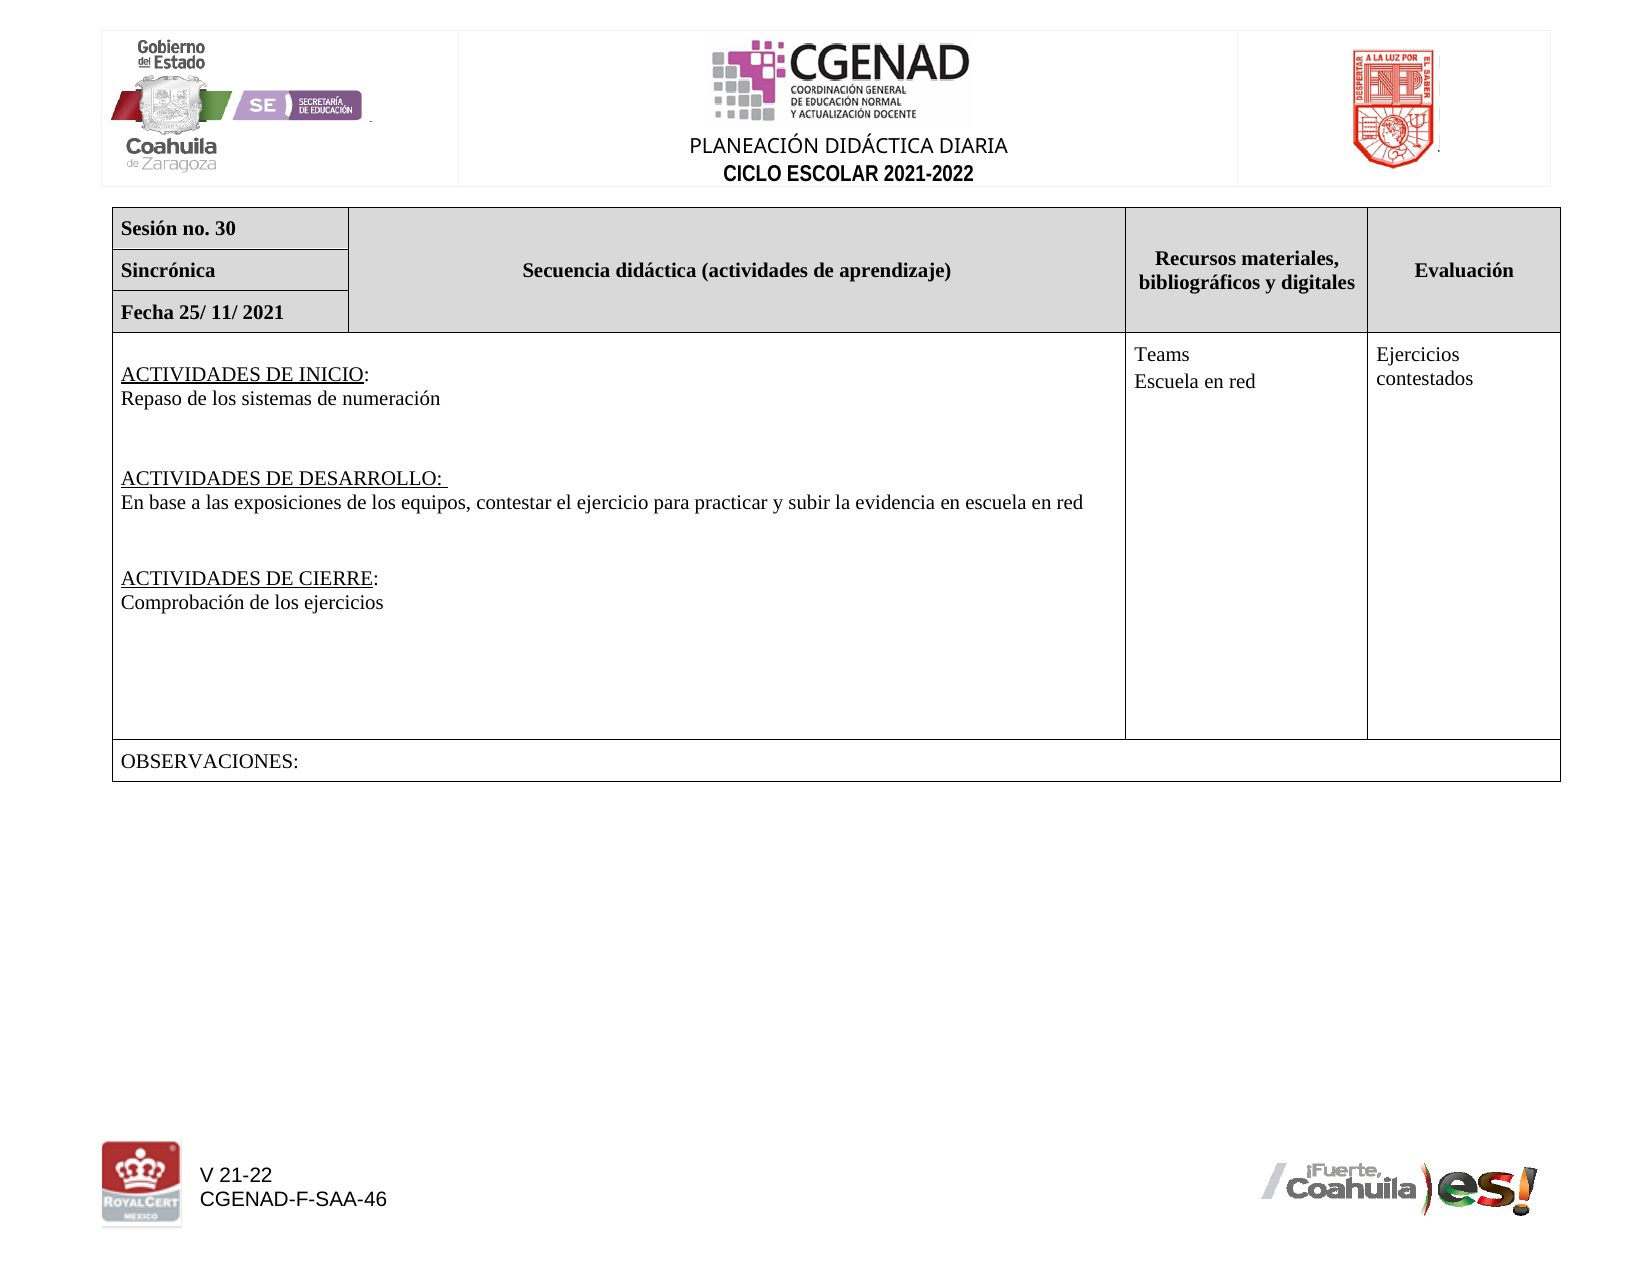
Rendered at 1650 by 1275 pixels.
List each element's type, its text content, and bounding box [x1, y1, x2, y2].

table_header Recursos materiales, bibliográficos y digitales [1126, 208, 1367, 332]
picture [1348, 41, 1440, 175]
table_cell ACTIVIDADES DE INICIO: Repaso de los sistemas de numeración ACTIVIDADES DE DESARROLLO: En base a las exposiciones de los equipos, contestar el ejercicio para practicar y subir la evidencia en escuela en red ACTIVIDADES DE CIERRE: Comprobación de los ejercicios [113, 333, 1125, 739]
table_cell OBSERVACIONES: [113, 740, 1560, 781]
table_cell Ejercicios contestados [1368, 333, 1560, 739]
picture [100, 1137, 182, 1229]
picture [705, 33, 974, 129]
picture [102, 33, 373, 182]
table_cell Teams Escuela en red [1126, 333, 1367, 739]
table_header Secuencia didáctica (actividades de aprendizaje) [349, 208, 1125, 332]
table_header Evaluación [1368, 208, 1560, 332]
table_cell Sincrónica [113, 250, 348, 290]
table_cell Fecha 25/ 11/ 2021 [113, 291, 348, 332]
picture [1252, 1147, 1550, 1228]
table_header Sesión no. 30 [113, 208, 348, 248]
